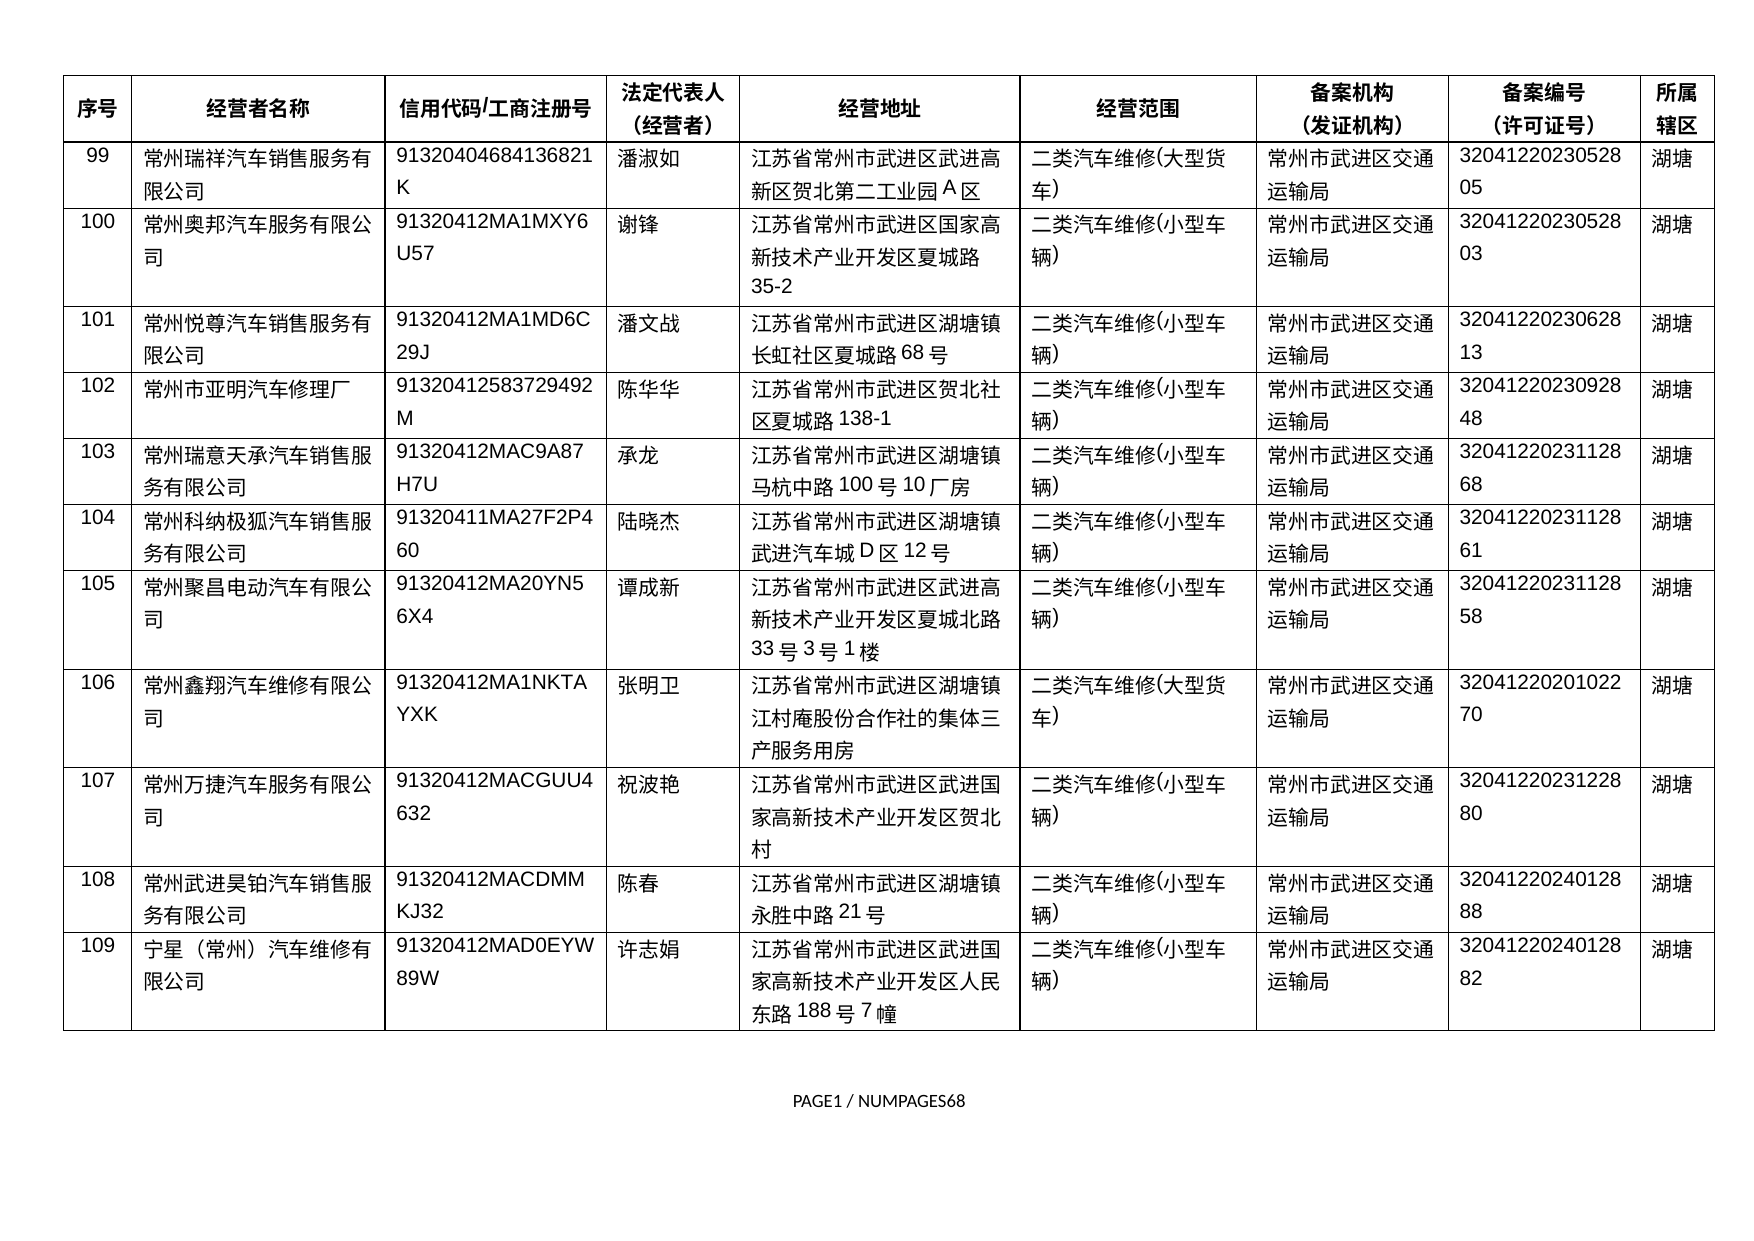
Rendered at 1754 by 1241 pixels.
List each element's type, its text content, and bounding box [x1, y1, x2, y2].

table_cell 107 [64, 768, 131, 866]
table_cell 109 [64, 933, 131, 1030]
table_cell 常州瑞祥汽车销售服务有限公司 [132, 143, 384, 207]
table_cell 常州市武进区交通运输局 [1257, 571, 1448, 669]
table_cell 103 [64, 439, 131, 504]
table_cell 3204122023052805 [1449, 143, 1640, 207]
table_cell 常州市武进区交通运输局 [1257, 373, 1448, 438]
table_cell 3204122023112858 [1449, 571, 1640, 669]
table_cell 谭成新 [607, 571, 739, 669]
table_cell 常州武进昊铂汽车销售服务有限公司 [132, 867, 384, 932]
table_cell 3204122024012882 [1449, 933, 1640, 1030]
table_cell 陈华华 [607, 373, 739, 438]
table_cell 常州市武进区交通运输局 [1257, 307, 1448, 372]
table_cell 102 [64, 373, 131, 438]
table_cell 湖塘 [1641, 571, 1714, 669]
table_cell 91320412MAD0EYW89W [386, 933, 606, 1030]
table_cell 谢锋 [607, 209, 739, 306]
table_cell 常州市武进区交通运输局 [1257, 670, 1448, 767]
table_cell 3204122023112861 [1449, 505, 1640, 570]
table_cell 江苏省常州市武进区国家高新技术产业开发区夏城路35-2 [740, 209, 1019, 306]
table_cell 3204122023052803 [1449, 209, 1640, 306]
table_cell 3204122023112868 [1449, 439, 1640, 504]
table_cell 江苏省常州市武进区湖塘镇马杭中路100号10厂房 [740, 439, 1019, 504]
table_cell 江苏省常州市武进区湖塘镇江村庵股份合作社的集体三产服务用房 [740, 670, 1019, 767]
table_cell 二类汽车维修(大型货车) [1021, 143, 1256, 207]
table_cell 湖塘 [1641, 373, 1714, 438]
table_cell 江苏省常州市武进区贺北社区夏城路138-1 [740, 373, 1019, 438]
table_cell 江苏省常州市武进区武进国家高新技术产业开发区贺北村 [740, 768, 1019, 866]
table_cell 陈春 [607, 867, 739, 932]
table_cell 100 [64, 209, 131, 306]
table_cell 江苏省常州市武进区湖塘镇永胜中路21号 [740, 867, 1019, 932]
table_header 备案编号 （许可证号） [1449, 76, 1640, 141]
table_header 信用代码/工商注册号 [386, 76, 606, 141]
table_cell 张明卫 [607, 670, 739, 767]
table_cell 江苏省常州市武进区武进高新技术产业开发区夏城北路33号3号1楼 [740, 571, 1019, 669]
table_cell 二类汽车维修(小型车辆) [1021, 933, 1256, 1030]
table_cell 101 [64, 307, 131, 372]
table_cell 91320412MA20YN56X4 [386, 571, 606, 669]
table_cell 陆晓杰 [607, 505, 739, 570]
table_cell 常州市武进区交通运输局 [1257, 143, 1448, 207]
table_header 序号 [64, 76, 131, 141]
table_cell 二类汽车维修(小型车辆) [1021, 571, 1256, 669]
table_cell 二类汽车维修(小型车辆) [1021, 439, 1256, 504]
table_header 经营者名称 [132, 76, 384, 141]
table_cell 常州市武进区交通运输局 [1257, 867, 1448, 932]
table_cell 91320412583729492M [386, 373, 606, 438]
table_cell 二类汽车维修(小型车辆) [1021, 209, 1256, 306]
table_cell 常州万捷汽车服务有限公司 [132, 768, 384, 866]
table_cell 105 [64, 571, 131, 669]
table_cell 常州科纳极狐汽车销售服务有限公司 [132, 505, 384, 570]
table_cell 江苏省常州市武进区武进高新区贺北第二工业园A区 [740, 143, 1019, 207]
table_cell 106 [64, 670, 131, 767]
table_cell 湖塘 [1641, 670, 1714, 767]
table_cell 许志娟 [607, 933, 739, 1030]
table_cell 潘淑如 [607, 143, 739, 207]
table_cell 二类汽车维修(小型车辆) [1021, 307, 1256, 372]
table_cell 常州市武进区交通运输局 [1257, 505, 1448, 570]
table_cell 3204122023122880 [1449, 768, 1640, 866]
table_cell 常州瑞意天承汽车销售服务有限公司 [132, 439, 384, 504]
table_cell 91320412MA1MD6C29J [386, 307, 606, 372]
table_cell 常州市武进区交通运输局 [1257, 933, 1448, 1030]
table_cell 108 [64, 867, 131, 932]
table_cell 湖塘 [1641, 933, 1714, 1030]
table_cell 91320404684136821K [386, 143, 606, 207]
table_cell 湖塘 [1641, 307, 1714, 372]
table_cell 3204122024012888 [1449, 867, 1640, 932]
table_cell 常州聚昌电动汽车有限公司 [132, 571, 384, 669]
table_cell 3204122023092848 [1449, 373, 1640, 438]
table_cell 二类汽车维修(大型货车) [1021, 670, 1256, 767]
table_cell 湖塘 [1641, 143, 1714, 207]
table_cell 常州市武进区交通运输局 [1257, 439, 1448, 504]
table_cell 湖塘 [1641, 209, 1714, 306]
table_cell 104 [64, 505, 131, 570]
table_cell 91320412MA1MXY6U57 [386, 209, 606, 306]
table_cell 江苏省常州市武进区湖塘镇武进汽车城D区12号 [740, 505, 1019, 570]
table_header 所属辖区 [1641, 76, 1714, 141]
table_header 经营范围 [1021, 76, 1256, 141]
table_cell 江苏省常州市武进区湖塘镇长虹社区夏城路68号 [740, 307, 1019, 372]
table_cell 91320412MA1NKTAYXK [386, 670, 606, 767]
table_cell 常州市亚明汽车修理厂 [132, 373, 384, 438]
table_cell 二类汽车维修(小型车辆) [1021, 505, 1256, 570]
table_cell 常州鑫翔汽车维修有限公司 [132, 670, 384, 767]
table_cell 3204122020102270 [1449, 670, 1640, 767]
table_cell 承龙 [607, 439, 739, 504]
table_cell 常州悦尊汽车销售服务有限公司 [132, 307, 384, 372]
table_cell 91320412MACDMMKJ32 [386, 867, 606, 932]
table_cell 二类汽车维修(小型车辆) [1021, 867, 1256, 932]
table_cell 91320412MACGUU4632 [386, 768, 606, 866]
table_cell 91320412MAC9A87H7U [386, 439, 606, 504]
table_cell 常州市武进区交通运输局 [1257, 768, 1448, 866]
table_cell 二类汽车维修(小型车辆) [1021, 373, 1256, 438]
table_cell 湖塘 [1641, 867, 1714, 932]
table_cell 江苏省常州市武进区武进国家高新技术产业开发区人民东路188号7幢 [740, 933, 1019, 1030]
table_cell 91320411MA27F2P460 [386, 505, 606, 570]
table_cell 湖塘 [1641, 505, 1714, 570]
table_header 法定代表人（经营者） [607, 76, 739, 141]
table_cell 湖塘 [1641, 768, 1714, 866]
table_cell 常州奥邦汽车服务有限公司 [132, 209, 384, 306]
table_cell 二类汽车维修(小型车辆) [1021, 768, 1256, 866]
table_cell 祝波艳 [607, 768, 739, 866]
table_header 经营地址 [740, 76, 1019, 141]
table_cell 湖塘 [1641, 439, 1714, 504]
table_header 备案机构 （发证机构） [1257, 76, 1448, 141]
table_cell 3204122023062813 [1449, 307, 1640, 372]
table_cell 常州市武进区交通运输局 [1257, 209, 1448, 306]
table_cell 宁星（常州）汽车维修有限公司 [132, 933, 384, 1030]
table_cell 潘文战 [607, 307, 739, 372]
table_cell 99 [64, 143, 131, 207]
